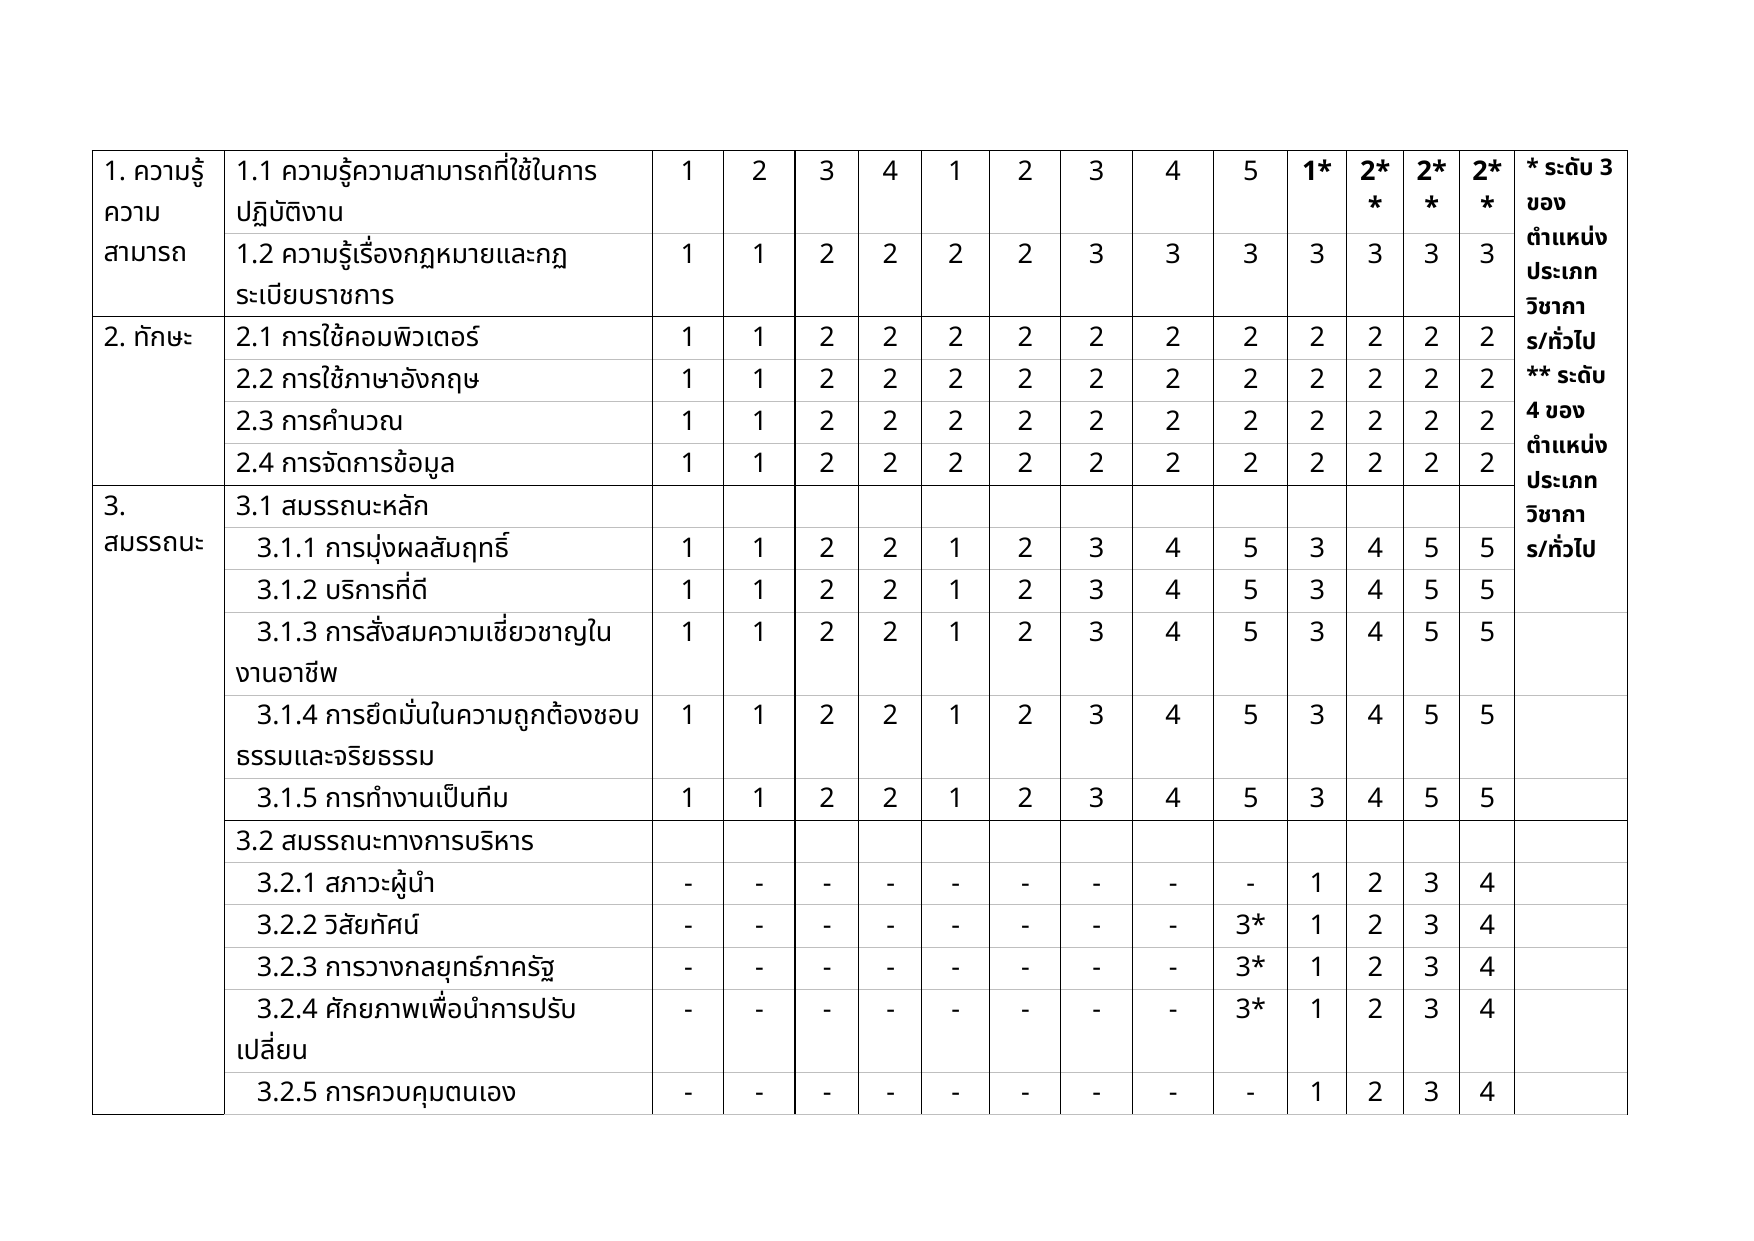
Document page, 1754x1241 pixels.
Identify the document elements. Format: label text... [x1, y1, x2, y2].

table_cell 2 [1347, 1073, 1403, 1114]
table_cell 3* [1214, 948, 1287, 989]
table_cell [1214, 486, 1287, 527]
table_cell [990, 486, 1060, 527]
table_cell 2 [1404, 444, 1459, 485]
table_cell 1 [653, 360, 723, 401]
table_cell 2 [922, 234, 989, 316]
table_cell - [653, 1073, 723, 1114]
table_cell 2.4 การจัดการข้อมูล [225, 444, 652, 485]
table_cell 3.2.1 สภาวะผู้นำ [225, 863, 652, 904]
table_cell 2 [796, 444, 858, 485]
table_cell 1 [922, 528, 989, 569]
table_cell 4 [1347, 613, 1403, 695]
table_cell - [1133, 948, 1213, 989]
table_cell 3 [1460, 234, 1514, 316]
table_cell 3.2.2 วิสัยทัศน์ [225, 905, 652, 947]
table_cell 2 [796, 360, 858, 401]
table_cell 2 [1347, 444, 1403, 485]
table_cell 5 [1460, 613, 1514, 695]
table_cell - [990, 905, 1060, 947]
table_cell 2 [990, 528, 1060, 569]
table_cell 2** [1404, 151, 1459, 233]
table_cell 1 [1288, 863, 1346, 904]
table_cell [922, 821, 989, 862]
table_cell 4 [1347, 696, 1403, 778]
table_cell - [653, 948, 723, 989]
table_cell 3.1.4 การยึดมั่นในความถูกต้องชอบธรรมและจริยธรรม [225, 696, 652, 778]
table_cell - [796, 948, 858, 989]
table_cell 1 [922, 613, 989, 695]
table_cell 1 [922, 779, 989, 820]
table_cell 1. ความรู้ความสามารถ [93, 151, 224, 316]
table_cell [724, 486, 794, 527]
table_cell 5 [1460, 696, 1514, 778]
table_cell [859, 821, 921, 862]
table_cell 5 [1460, 528, 1514, 569]
table_cell 5 [1404, 528, 1459, 569]
table_cell 3 [1288, 234, 1346, 316]
table_cell 1 [653, 613, 723, 695]
table_cell 3.1.2 บริการที่ดี [225, 570, 652, 612]
table_cell 2 [1133, 444, 1213, 485]
table_cell 2 [1347, 863, 1403, 904]
table_cell [1347, 821, 1403, 862]
table_cell 5 [1214, 613, 1287, 695]
table_cell 5 [1214, 696, 1287, 778]
table_cell - [796, 905, 858, 947]
table_cell 2 [796, 234, 858, 316]
table_cell 3 [1061, 234, 1132, 316]
table_cell 1 [724, 528, 794, 569]
table_cell 2 [796, 402, 858, 443]
table_cell 1 [653, 444, 723, 485]
table_cell 4 [1460, 863, 1514, 904]
table_cell - [922, 905, 989, 947]
table_cell 4 [1133, 570, 1213, 612]
table_cell 2 [1288, 317, 1346, 358]
table_cell 2 [859, 528, 921, 569]
table_cell 2 [1347, 990, 1403, 1072]
table_cell 3.2.5 การควบคุมตนเอง [225, 1073, 652, 1114]
table_cell [1515, 905, 1627, 947]
table_cell 1 [653, 151, 723, 233]
table_cell 3 [1288, 696, 1346, 778]
table_cell 2 [922, 444, 989, 485]
table_cell 1 [653, 779, 723, 820]
table_cell - [922, 863, 989, 904]
table_cell * ระดับ 3 ของตำแหน่งประเภทวิชาการ/ทั่วไป ** ระดับ 4 ของตำแหน่งประเภทวิชาการ/ทั่วไป [1515, 151, 1627, 612]
table_cell - [859, 990, 921, 1072]
table_cell 4 [1133, 151, 1213, 233]
table_cell 1 [653, 570, 723, 612]
table_cell 3.1.5 การทำงานเป็นทีม [225, 779, 652, 820]
table_cell 3 [796, 151, 858, 233]
table_cell 3 [1061, 570, 1132, 612]
table_cell [1515, 990, 1627, 1072]
table_cell 1 [724, 570, 794, 612]
table_cell 2 [1061, 317, 1132, 358]
table_cell 4 [859, 151, 921, 233]
table_cell [1515, 1073, 1627, 1114]
table_cell - [859, 1073, 921, 1114]
table_cell [1061, 821, 1132, 862]
table_cell 4 [1460, 1073, 1514, 1114]
table_cell [1515, 696, 1627, 778]
table_cell 5 [1404, 779, 1459, 820]
table_cell - [922, 948, 989, 989]
table_cell 2.2 การใช้ภาษาอังกฤษ [225, 360, 652, 401]
table_cell - [1214, 1073, 1287, 1114]
table_cell 4 [1347, 779, 1403, 820]
table_cell - [796, 863, 858, 904]
table_cell 3 [1061, 696, 1132, 778]
table_cell 2 [859, 317, 921, 358]
table_cell 2 [1133, 402, 1213, 443]
table_cell 3 [1404, 1073, 1459, 1114]
table_cell 2 [1460, 360, 1514, 401]
table_cell 2 [724, 151, 794, 233]
table_cell - [1214, 863, 1287, 904]
table_cell 2 [1214, 402, 1287, 443]
table_cell 4 [1347, 528, 1403, 569]
table_cell [1133, 486, 1213, 527]
table_cell [990, 821, 1060, 862]
table_cell 2 [990, 317, 1060, 358]
table_cell 2 [859, 570, 921, 612]
table_cell 1 [1288, 905, 1346, 947]
table_cell 1 [724, 360, 794, 401]
table_cell [1288, 821, 1346, 862]
table_cell 5 [1460, 570, 1514, 612]
table_cell 2 [990, 234, 1060, 316]
table_cell 3 [1404, 905, 1459, 947]
table_cell 2 [1347, 905, 1403, 947]
table_cell 3.2 สมรรถนะทางการบริหาร [225, 821, 652, 862]
table_cell - [653, 905, 723, 947]
table_cell - [724, 948, 794, 989]
table_cell 2 [859, 613, 921, 695]
table_cell [1347, 486, 1403, 527]
table_cell 1 [724, 234, 794, 316]
table_cell [1515, 821, 1627, 862]
table_cell 1 [724, 779, 794, 820]
table_cell 2 [796, 570, 858, 612]
table_cell 2 [859, 779, 921, 820]
table_cell [653, 486, 723, 527]
table_cell - [1061, 863, 1132, 904]
table_cell 3 [1404, 948, 1459, 989]
table_cell 2 [990, 151, 1060, 233]
table_cell [1288, 486, 1346, 527]
table_cell 2 [1061, 444, 1132, 485]
table_cell 1 [653, 528, 723, 569]
table_cell 3.1.3 การสั่งสมความเชี่ยวชาญในงานอาชีพ [225, 613, 652, 695]
table_cell 5 [1214, 151, 1287, 233]
table_cell 2 [859, 234, 921, 316]
table_cell 5 [1404, 570, 1459, 612]
table_cell 2 [796, 779, 858, 820]
table_cell 2 [990, 613, 1060, 695]
table_cell 1 [1288, 948, 1346, 989]
table_cell 1 [724, 317, 794, 358]
table_cell - [1061, 905, 1132, 947]
table_cell [859, 486, 921, 527]
table_cell 2.1 การใช้คอมพิวเตอร์ [225, 317, 652, 358]
table_cell 2 [1404, 317, 1459, 358]
table_cell 1.2 ความรู้เรื่องกฏหมายและกฏระเบียบราชการ [225, 234, 652, 316]
table_cell 4 [1133, 613, 1213, 695]
table_cell - [1061, 990, 1132, 1072]
table_cell 1 [724, 444, 794, 485]
table_cell [1515, 863, 1627, 904]
table_cell 2 [796, 696, 858, 778]
table_cell 2 [1404, 402, 1459, 443]
table_cell 2 [1214, 317, 1287, 358]
table_cell 3 [1061, 528, 1132, 569]
table_cell 1 [653, 317, 723, 358]
table_cell 2 [1460, 402, 1514, 443]
table_cell - [859, 863, 921, 904]
table_cell 2 [1288, 360, 1346, 401]
table_cell 4 [1133, 528, 1213, 569]
table_cell 1 [653, 696, 723, 778]
table_cell 3 [1061, 779, 1132, 820]
table_cell [1515, 779, 1627, 820]
table_cell 2 [1061, 402, 1132, 443]
table_cell 1 [724, 696, 794, 778]
table_cell 2 [1460, 317, 1514, 358]
table_cell 2. ทักษะ [93, 317, 224, 485]
table_cell - [724, 990, 794, 1072]
table_cell - [724, 905, 794, 947]
table_cell 2 [859, 402, 921, 443]
table_cell [1515, 613, 1627, 695]
table_cell 2 [1061, 360, 1132, 401]
table_cell 2 [859, 696, 921, 778]
table_cell 5 [1460, 779, 1514, 820]
table_cell - [1133, 990, 1213, 1072]
table_cell - [1133, 1073, 1213, 1114]
table_cell 5 [1404, 696, 1459, 778]
table_cell 2 [1288, 444, 1346, 485]
table_cell 2 [990, 360, 1060, 401]
table_cell 2 [1288, 402, 1346, 443]
table_cell 3 [1133, 234, 1213, 316]
table_cell 2 [1214, 360, 1287, 401]
table_cell 2 [922, 317, 989, 358]
table_cell [922, 486, 989, 527]
table_cell 3 [1061, 613, 1132, 695]
table_cell [1515, 948, 1627, 989]
table_cell 2 [1460, 444, 1514, 485]
table_cell 2 [1214, 444, 1287, 485]
table_cell 2 [990, 696, 1060, 778]
table_cell 2 [990, 570, 1060, 612]
table_cell 2.3 การคำนวณ [225, 402, 652, 443]
table_cell 2 [990, 402, 1060, 443]
table_cell - [653, 990, 723, 1072]
table_cell 4 [1133, 779, 1213, 820]
table_cell 3 [1214, 234, 1287, 316]
table_cell 2 [1133, 317, 1213, 358]
table_cell 4 [1460, 948, 1514, 989]
table_cell 2 [796, 317, 858, 358]
table_cell 1 [1288, 990, 1346, 1072]
table_cell 3 [1288, 528, 1346, 569]
table_cell 1 [922, 151, 989, 233]
table_cell 2 [1347, 402, 1403, 443]
table_cell - [922, 1073, 989, 1114]
table_cell 3.2.3 การวางกลยุทธ์ภาครัฐ [225, 948, 652, 989]
table_cell 2 [1133, 360, 1213, 401]
table_cell [796, 486, 858, 527]
table_cell 3 [1347, 234, 1403, 316]
table_cell 2 [859, 360, 921, 401]
table_cell 3 [1288, 613, 1346, 695]
table_cell [1460, 821, 1514, 862]
table_cell 3 [1404, 863, 1459, 904]
table_cell 2** [1347, 151, 1403, 233]
table_cell [1214, 821, 1287, 862]
table_cell 1* [1288, 151, 1346, 233]
table_cell 5 [1214, 779, 1287, 820]
table_cell [1061, 486, 1132, 527]
table_cell 1 [922, 696, 989, 778]
table_cell 2 [796, 613, 858, 695]
table_cell 1 [653, 234, 723, 316]
table_cell - [990, 863, 1060, 904]
table_cell - [724, 1073, 794, 1114]
table_cell 2 [1404, 360, 1459, 401]
table_cell 2 [859, 444, 921, 485]
table_cell - [653, 863, 723, 904]
table_cell - [990, 948, 1060, 989]
table_cell 3.2.4 ศักยภาพเพื่อนำการปรับเปลี่ยน [225, 990, 652, 1072]
table_cell 3 [1288, 570, 1346, 612]
table_cell 3 [1061, 151, 1132, 233]
table_cell 3 [1404, 990, 1459, 1072]
table_cell - [796, 990, 858, 1072]
table_cell 1 [653, 402, 723, 443]
table_cell 2 [796, 528, 858, 569]
table_cell 5 [1214, 570, 1287, 612]
table_cell 1 [922, 570, 989, 612]
table_cell 3 [1404, 234, 1459, 316]
table_cell 3. สมรรถนะ [93, 486, 224, 1114]
table_cell 3 [1288, 779, 1346, 820]
table_cell [796, 821, 858, 862]
table_cell - [990, 990, 1060, 1072]
table_cell [1404, 486, 1459, 527]
table_cell 2 [922, 360, 989, 401]
table_cell - [796, 1073, 858, 1114]
table_cell 2 [922, 402, 989, 443]
table_cell 5 [1404, 613, 1459, 695]
table_cell 1 [724, 402, 794, 443]
table_cell [724, 821, 794, 862]
table_cell - [990, 1073, 1060, 1114]
table_cell 3.1.1 การมุ่งผลสัมฤทธิ์ [225, 528, 652, 569]
table_cell 1 [1288, 1073, 1346, 1114]
table_cell - [1133, 863, 1213, 904]
table_cell 2 [1347, 948, 1403, 989]
table_cell - [1061, 1073, 1132, 1114]
table_cell 1 [724, 613, 794, 695]
table_cell - [859, 948, 921, 989]
table_cell 2 [1347, 317, 1403, 358]
table_cell 3* [1214, 905, 1287, 947]
table_cell 2** [1460, 151, 1514, 233]
table_cell - [1133, 905, 1213, 947]
table_cell 2 [990, 779, 1060, 820]
table_cell 2 [1347, 360, 1403, 401]
table_cell 4 [1460, 905, 1514, 947]
table_cell 4 [1347, 570, 1403, 612]
table_cell 4 [1133, 696, 1213, 778]
table_cell 1.1 ความรู้ความสามารถที่ใช้ในการปฏิบัติงาน [225, 151, 652, 233]
table_cell - [724, 863, 794, 904]
table_cell - [859, 905, 921, 947]
table_cell - [1061, 948, 1132, 989]
table_cell [653, 821, 723, 862]
table_cell [1404, 821, 1459, 862]
table_cell 2 [990, 444, 1060, 485]
table_cell 5 [1214, 528, 1287, 569]
table_cell [1460, 486, 1514, 527]
table_cell 3.1 สมรรถนะหลัก [225, 486, 652, 527]
table_cell 4 [1460, 990, 1514, 1072]
table_cell - [922, 990, 989, 1072]
table_cell [1133, 821, 1213, 862]
table_cell 3* [1214, 990, 1287, 1072]
